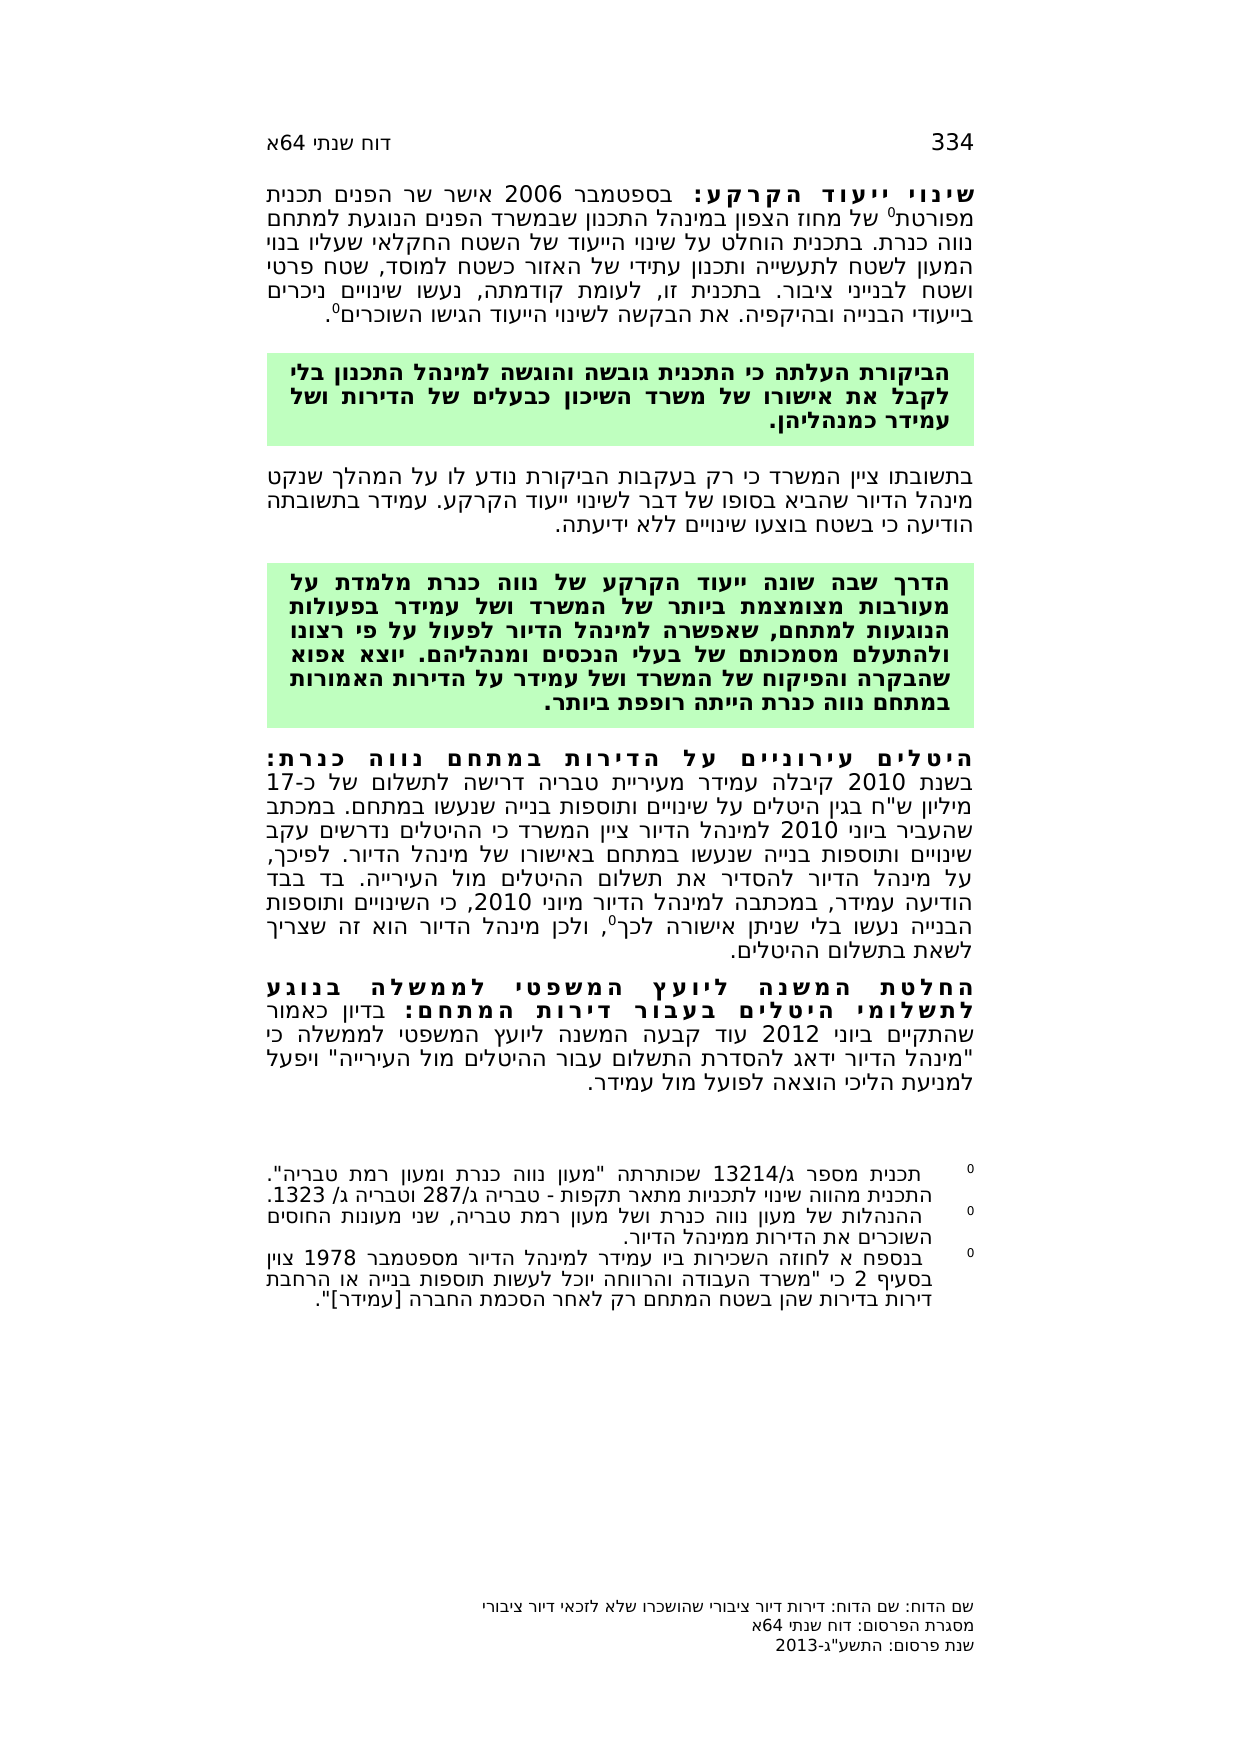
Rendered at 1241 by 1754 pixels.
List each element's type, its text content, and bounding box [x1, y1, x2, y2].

text הביקורת העלתה כי התכנית גובשה והוגשה למינהל התכנון בלי לקבל את אישורו של משרד השיכון כבעלים של הדירות ושל עמידר כמנהליהן. [267, 353, 974, 446]
text החלטת המשנה ליועץ המשפטי לממשלה בנוגע לתשלומי היטלים בעבור דירות המתחם: בדיון כאמור שהתקיים ביוני 2012 עוד קבעה המשנה ליועץ המשפטי לממשלה כי "מינהל הדיור ידאג להסדרת התשלום עבור ההיטלים מול העירייה" ויפעל למניעת הליכי הוצאה לפועל מול עמידר. [266, 976, 974, 1096]
text הדרך שבה שונה ייעוד הקרקע של נווה כנרת מלמדת על מעורבות מצומצמת ביותר של המשרד ושל עמידר בפעולות הנוגעות למתחם, שאפשרה למינהל הדיור לפעול על פי רצונו ולהתעלם מסמכותם של בעלי הנכסים ומנהליהם. יוצא אפוא שהבקרה והפיקוח של המשרד ושל עמידר על הדירות האמורות במתחם נווה כנרת הייתה רופפת ביותר. [267, 563, 974, 728]
text שינוי ייעוד הקרקע: בספטמבר 2006 אישר שר הפנים תכנית מפורטת של מחוז הצפון במינהל התכנון שבמשרד הפנים הנוגעת למתחם נווה כנרת. בתכנית הוחלט על שינוי הייעוד של השטח החקלאי שעליו בנוי המעון לשטח לתעשייה ותכנון עתידי של האזור כשטח למוסד, שטח פרטי ושטח לבנייני ציבור. בתכנית זו, לעומת קודמתה, נעשו שינויים ניכרים בייעודי הבנייה ובהיקפיה. את הבקשה לשינוי הייעוד הגישו השוכרים. [266, 183, 974, 327]
text היטלים עירוניים על הדירות במתחם נווה כנרת: בשנת 2010 קיבלה עמידר מעיריית טבריה דרישה לתשלום של כ-17 מיליון ש"ח בגין היטלים על שינויים ותוספות בנייה שנעשו במתחם. במכתב שהעביר ביוני 2010 למינהל הדיור ציין המשרד כי ההיטלים נדרשים עקב שינויים ותוספות בנייה שנעשו במתחם באישורו של מינהל הדיור. לפיכך, על מינהל הדיור להסדיר את תשלום ההיטלים מול העירייה. בד בבד הודיעה עמידר, במכתבה למינהל הדיור מיוני 2010, כי השינויים ותוספות הבנייה נעשו בלי שניתן אישורה לכך, ולכן מינהל הדיור הוא זה שצריך לשאת בתשלום ההיטלים. [266, 748, 973, 963]
text בתשובתו ציין המשרד כי רק בעקבות הביקורת נודע לו על המהלך שנקט מינהל הדיור שהביא בסופו של דבר לשינוי ייעוד הקרקע. עמידר בתשובתה הודיעה כי בשטח בוצעו שינויים ללא ידיעתה. [266, 465, 974, 537]
